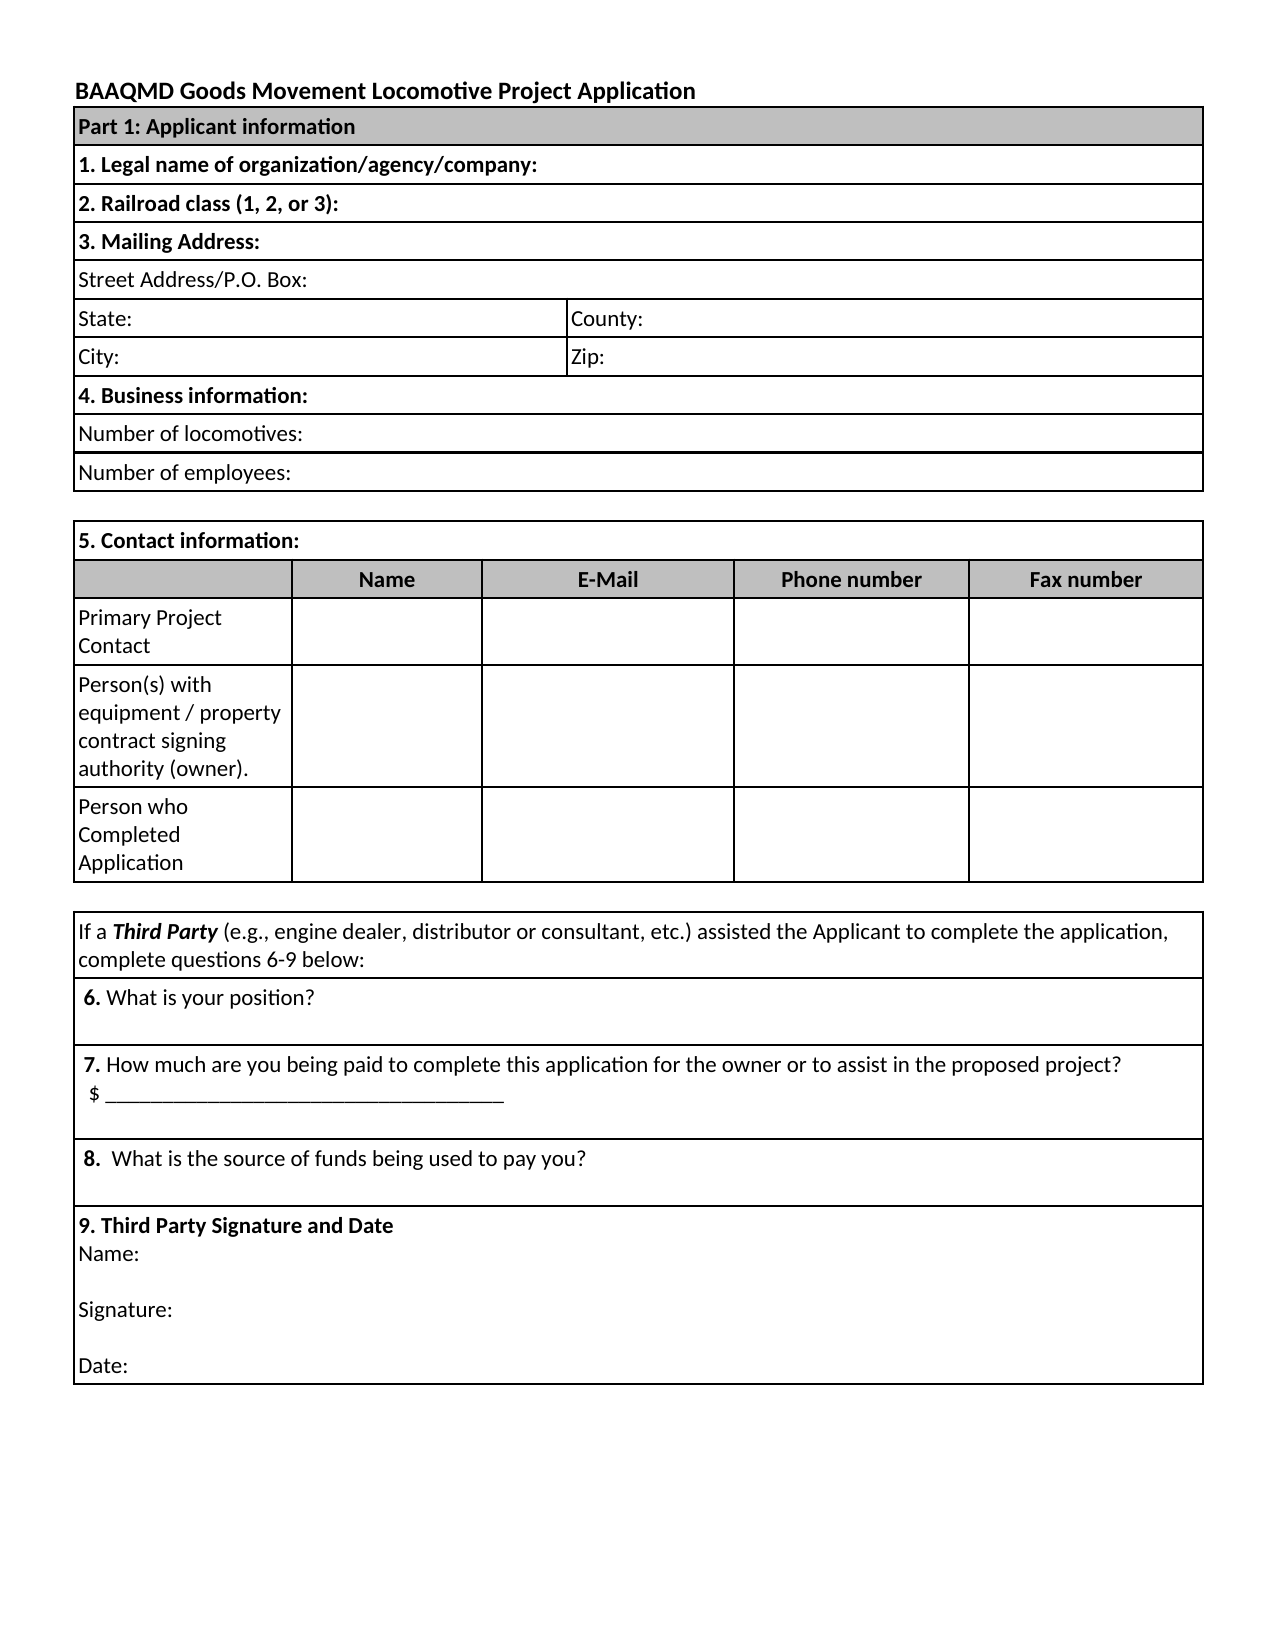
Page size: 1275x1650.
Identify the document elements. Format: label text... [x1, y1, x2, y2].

table_cell [293, 666, 481, 786]
table_cell [735, 788, 968, 881]
table_cell 1. Legal name of organization/agency/company: [75, 146, 1202, 182]
table_cell Name [293, 561, 481, 597]
table_cell [970, 788, 1202, 881]
table_cell Primary Project Contact [75, 599, 291, 663]
table_cell [75, 561, 291, 597]
table_cell E-Mail [483, 561, 733, 597]
table_cell 6. What is your position? [75, 979, 1202, 1043]
table_cell [483, 666, 733, 786]
table_cell Person(s) with equipment / property contract signing authority (owner). [75, 666, 291, 786]
table_cell [970, 599, 1202, 663]
table_cell 3. Mailing Address: [75, 223, 1202, 259]
table_header If a Third Party (e.g., engine dealer, distributor or consultant, etc.) assisted the Applicant to complete the application, complete questions 6-9 below: [75, 913, 1202, 977]
table_cell [483, 599, 733, 663]
table_cell 9. Third Party Signature and Date Name: Signature: Date: [75, 1207, 1202, 1383]
table_header 5. Contact information: [75, 522, 1202, 558]
table_cell Fax number [970, 561, 1202, 597]
table_cell Number of employees: [75, 454, 1202, 490]
table_cell [483, 788, 733, 881]
table_cell Zip: [568, 338, 1202, 374]
table_cell 2. Railroad class (1, 2, or 3): [75, 185, 1202, 221]
table_cell Street Address/P.O. Box: [75, 261, 1202, 298]
table_cell [970, 666, 1202, 786]
text BAAQMD Goods Movement Locomotive Project Application [75, 75, 1200, 106]
table_cell [735, 666, 968, 786]
table_cell [293, 788, 481, 881]
table_header Part 1: Applicant information [75, 108, 1202, 144]
table_cell County: [568, 300, 1202, 336]
table_cell 7. How much are you being paid to complete this application for the owner or to assist in the proposed project? $ ___________________________________ [75, 1046, 1202, 1138]
table_cell State: [75, 300, 566, 336]
table_cell Phone number [735, 561, 968, 597]
table_cell 8. What is the source of funds being used to pay you? [75, 1140, 1202, 1204]
table_cell Person who Completed Application [75, 788, 291, 881]
table_cell [735, 599, 968, 663]
table_cell City: [75, 338, 566, 374]
table_cell 4. Business information: [75, 377, 1202, 413]
table_cell [293, 599, 481, 663]
table_cell Number of locomotives: [75, 415, 1202, 451]
